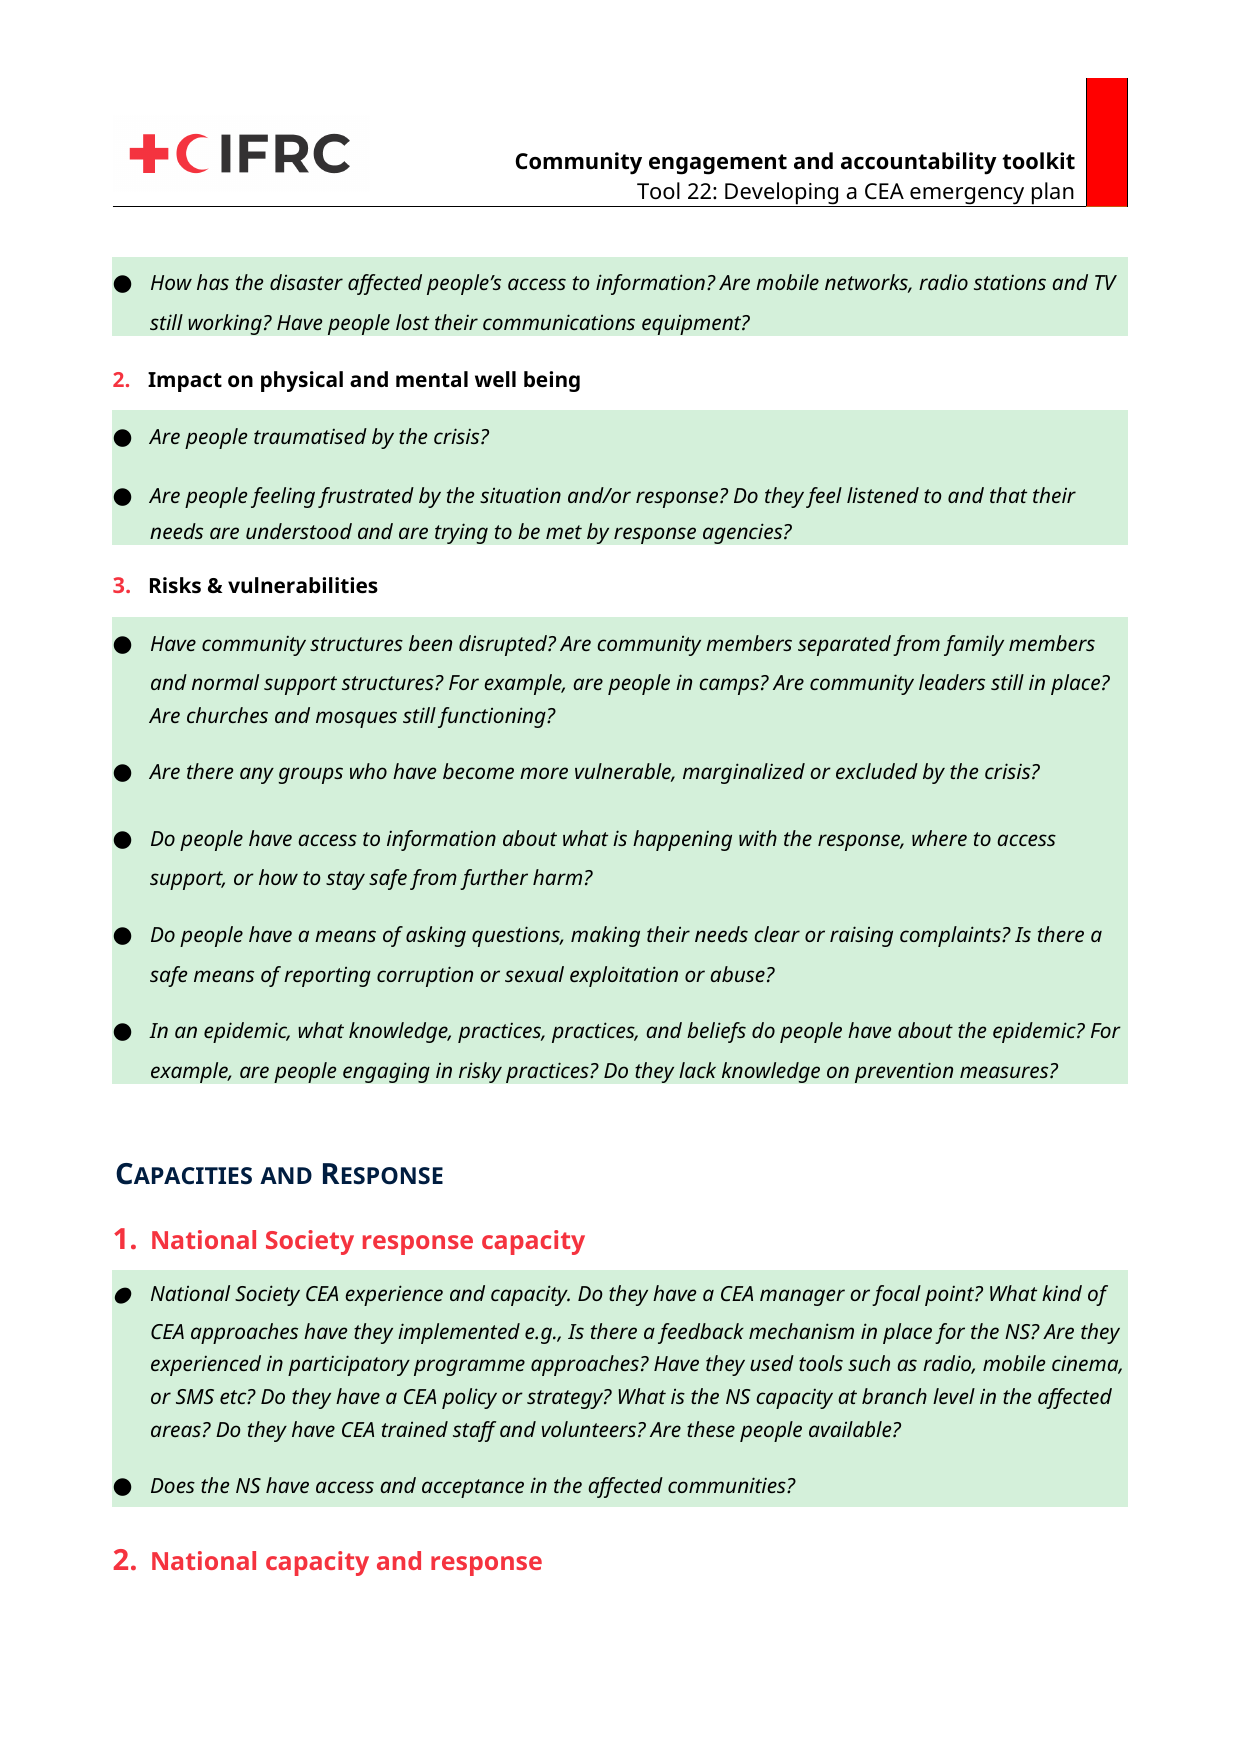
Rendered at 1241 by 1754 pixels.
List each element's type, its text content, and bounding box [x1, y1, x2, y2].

list How has the disaster affected people’s access to information? Are mobile networks, radio stations and TV still working? Have people lost their communications equipment? [112, 257, 1128, 336]
text Capacities and Response [115, 1153, 1128, 1193]
list Impact on physical and mental well being [112, 365, 1128, 394]
list Have community structures been disrupted? Are community members separated from family members and normal support structures? For example, are people in camps? Are community leaders still in place? Are churches and mosques still functioning? [112, 617, 1128, 729]
list National Society CEA experience and capacity. Do they have a CEA manager or focal point? What kind of CEA approaches have they implemented e.g., Is there a feedback mechanism in place for the NS? Are they experienced in participatory programme approaches? Have they used tools such as radio, mobile cinema, or SMS etc? Do they have a CEA policy or strategy? What is the NS capacity at branch level in the affected areas? Do they have CEA trained staff and volunteers? Are these people available? [112, 1270, 1128, 1443]
list National capacity and response [112, 1539, 1128, 1578]
picture [112, 78, 407, 196]
list Are people traumatised by the crisis? [112, 410, 1128, 457]
list Do people have access to information about what is happening with the response, where to access support, or how to stay safe from further harm? [112, 812, 1128, 892]
list Does the NS have access and acceptance in the affected communities? [112, 1460, 1128, 1507]
list Do people have a means of asking questions, making their needs clear or raising complaints? Is there a safe means of reporting corruption or sexual exploitation or abuse? [112, 908, 1128, 988]
list National Society response capacity [112, 1218, 1128, 1258]
list Are people feeling frustrated by the situation and/or response? Do they feel listened to and that their needs are understood and are trying to be met by response agencies? [112, 470, 1128, 545]
list Are there any groups who have become more vulnerable, marginalized or excluded by the crisis? [112, 746, 1128, 793]
list Risks & vulnerabilities [112, 570, 1128, 600]
